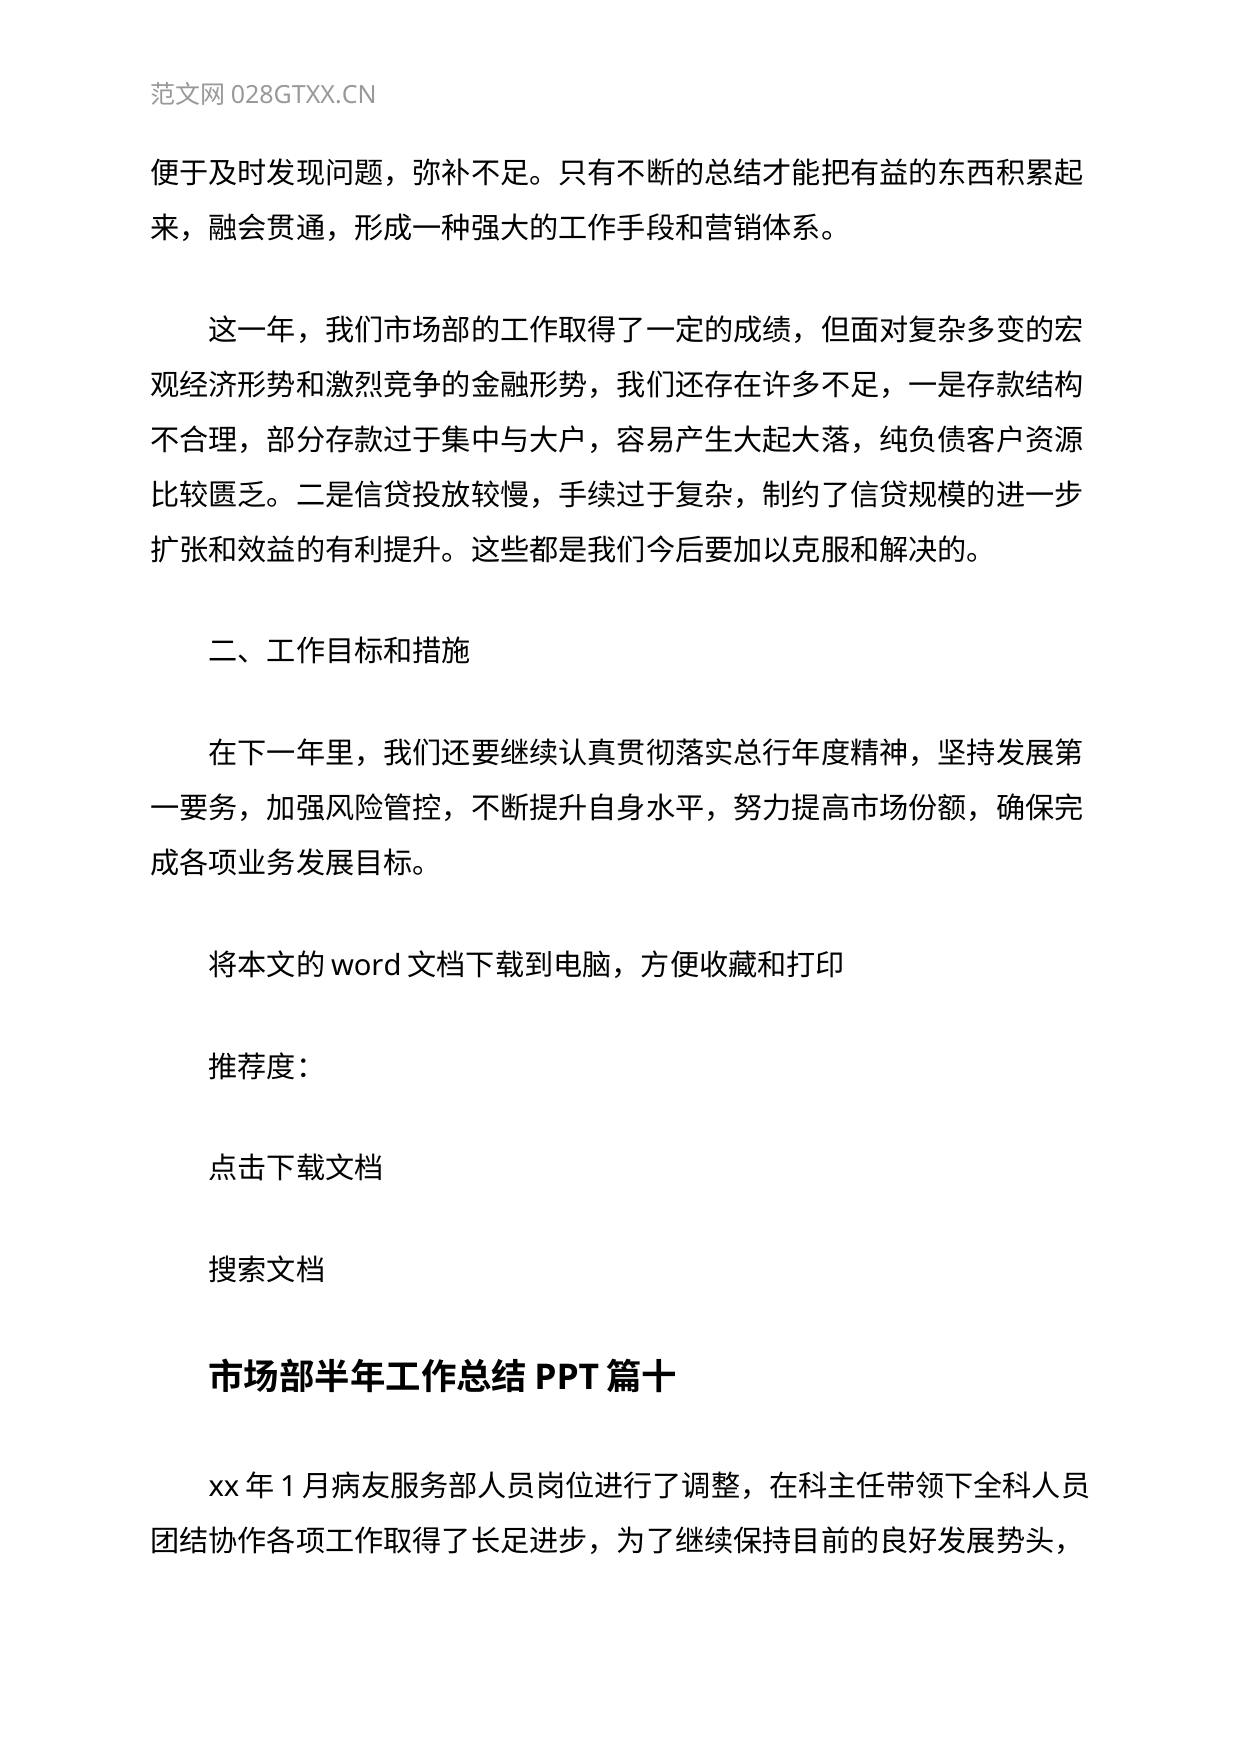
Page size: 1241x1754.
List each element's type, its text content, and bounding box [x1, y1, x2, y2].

text 在下一年里，我们还要继续认真贯彻落实总行年度精神，坚持发展第一要务，加强风险管控，不断提升自身水平，努力提高市场份额，确保完成各项业务发展目标。 [150, 730, 1090, 882]
text 点击下载文档 [150, 1145, 1090, 1187]
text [150, 150, 1090, 247]
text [150, 1462, 1090, 1559]
text 推荐度： [150, 1043, 1090, 1086]
text 二、工作目标和措施 [150, 628, 1090, 670]
text 将本文的word文档下载到电脑，方便收藏和打印 [150, 941, 1090, 984]
text 市场部半年工作总结PPT篇十 [150, 1349, 1090, 1400]
text 搜索文档 [150, 1247, 1090, 1289]
text 这一年，我们市场部的工作取得了一定的成绩，但面对复杂多变的宏观经济形势和激烈竞争的金融形势，我们还存在许多不足，一是存款结构不合理，部分存款过于集中与大户，容易产生大起大落，纯负债客户资源比较匮乏。二是信贷投放较慢，手续过于复杂，制约了信贷规模的进一步扩张和效益的有利提升。这些都是我们今后要加以克服和解决的。 [150, 307, 1090, 568]
